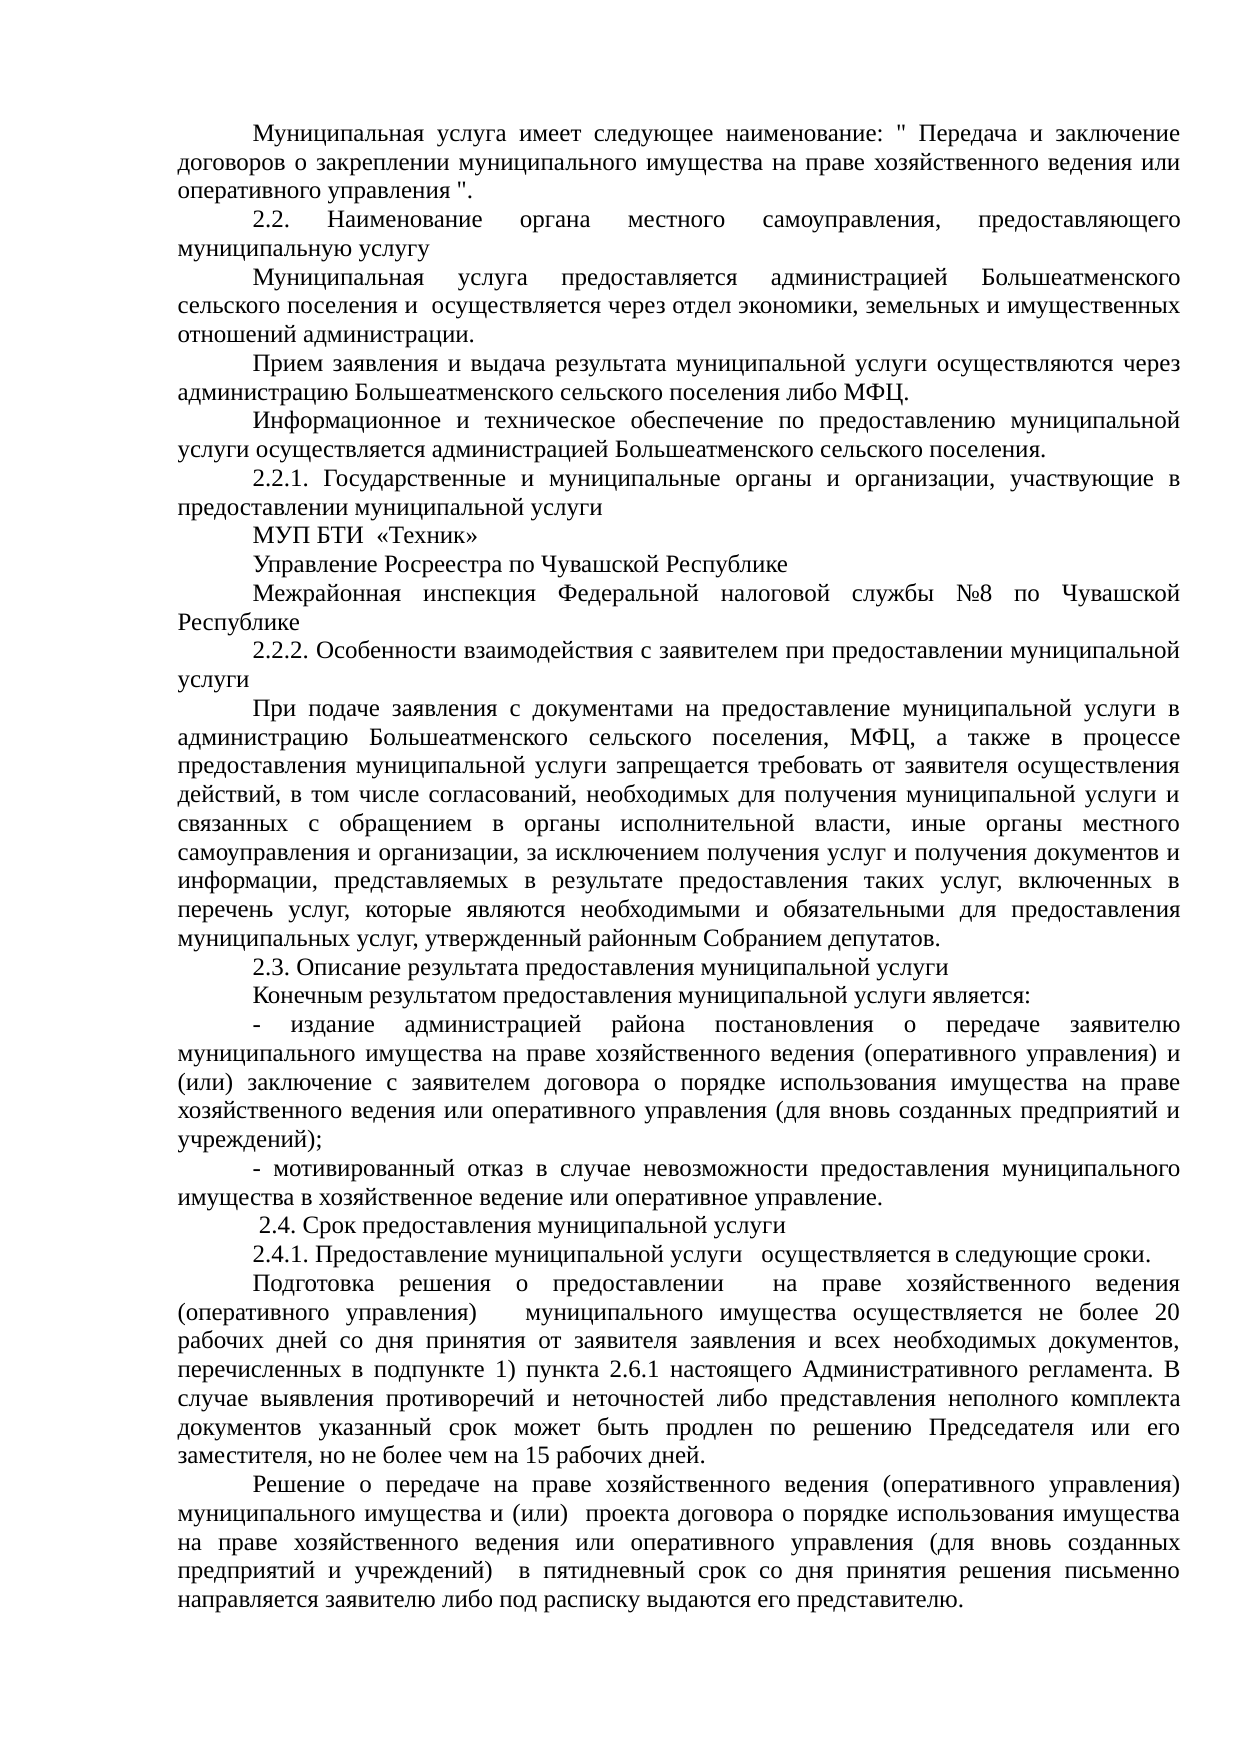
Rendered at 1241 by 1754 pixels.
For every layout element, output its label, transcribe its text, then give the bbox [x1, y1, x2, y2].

text 2.3. Описание результата предоставления муниципальной услуги [177, 952, 1181, 981]
text Решение о передаче на праве хозяйственного ведения (оперативного управления) муниципального имущества и (или) проекта договора о порядке использования имущества на праве хозяйственного ведения или оперативного управления (для вновь созданных предприятий и учреждений) в пятидневный срок со дня принятия решения письменно направляется заявителю либо под расписку выдаются его представителю. [177, 1469, 1181, 1613]
text Конечным результатом предоставления муниципальной услуги является: [177, 981, 1181, 1009]
text МУП БТИ «Техник» [177, 521, 1181, 549]
text - мотивированный отказ в случае невозможности предоставления муниципального имущества в хозяйственное ведение или оперативное управление. [177, 1153, 1181, 1211]
text - издание администрацией района постановления о передаче заявителю муниципального имущества на праве хозяйственного ведения (оперативного управления) и (или) заключение с заявителем договора о порядке использования имущества на праве хозяйственного ведения или оперативного управления (для вновь созданных предприятий и учреждений); [177, 1009, 1181, 1153]
text 2.4. Срок предоставления муниципальной услуги [177, 1211, 1181, 1239]
text Муниципальная услуга имеет следующее наименование: " Передача и заключение договоров о закреплении муниципального имущества на праве хозяйственного ведения или оперативного управления ". [177, 118, 1181, 204]
text 2.2.2. Особенности взаимодействия с заявителем при предоставлении муниципальной услуги [177, 636, 1181, 693]
text 2.2. Наименование органа местного самоуправления, предоставляющего муниципальную услугу [177, 204, 1181, 262]
text Управление Росреестра по Чувашской Республике [177, 549, 1181, 578]
text Информационное и техническое обеспечение по предоставлению муниципальной услуги осуществляется администрацией Большеатменского сельского поселения. [177, 406, 1181, 463]
text Межрайонная инспекция Федеральной налоговой службы №8 по Чувашской Республике [177, 578, 1181, 636]
text 2.4.1. Предоставление муниципальной услуги осуществляется в следующие сроки. [177, 1239, 1181, 1268]
text 2.2.1. Государственные и муниципальные органы и организации, участвующие в предоставлении муниципальной услуги [177, 463, 1181, 521]
text Подготовка решения о предоставлении на праве хозяйственного ведения (оперативного управления) муниципального имущества осуществляется не более 20 рабочих дней со дня принятия от заявителя заявления и всех необходимых документов, перечисленных в подпункте 1) пункта 2.6.1 настоящего Административного регламента. В случае выявления противоречий и неточностей либо представления неполного комплекта документов указанный срок может быть продлен по решению Председателя или его заместителя, но не более чем на 15 рабочих дней. [177, 1268, 1181, 1469]
text Муниципальная услуга предоставляется администрацией Большеатменского сельского поселения и осуществляется через отдел экономики, земельных и имущественных отношений администрации. [177, 262, 1181, 348]
text При подаче заявления с документами на предоставление муниципальной услуги в администрацию Большеатменского сельского поселения, МФЦ, а также в процессе предоставления муниципальной услуги запрещается требовать от заявителя осуществления действий, в том числе согласований, необходимых для получения муниципальной услуги и связанных с обращением в органы исполнительной власти, иные органы местного самоуправления и организации, за исключением получения услуг и получения документов и информации, представляемых в результате предоставления таких услуг, включенных в перечень услуг, которые являются необходимыми и обязательными для предоставления муниципальных услуг, утвержденный районным Собранием депутатов. [177, 693, 1181, 952]
text Прием заявления и выдача результата муниципальной услуги осуществляются через администрацию Большеатменского сельского поселения либо МФЦ. [177, 348, 1181, 406]
